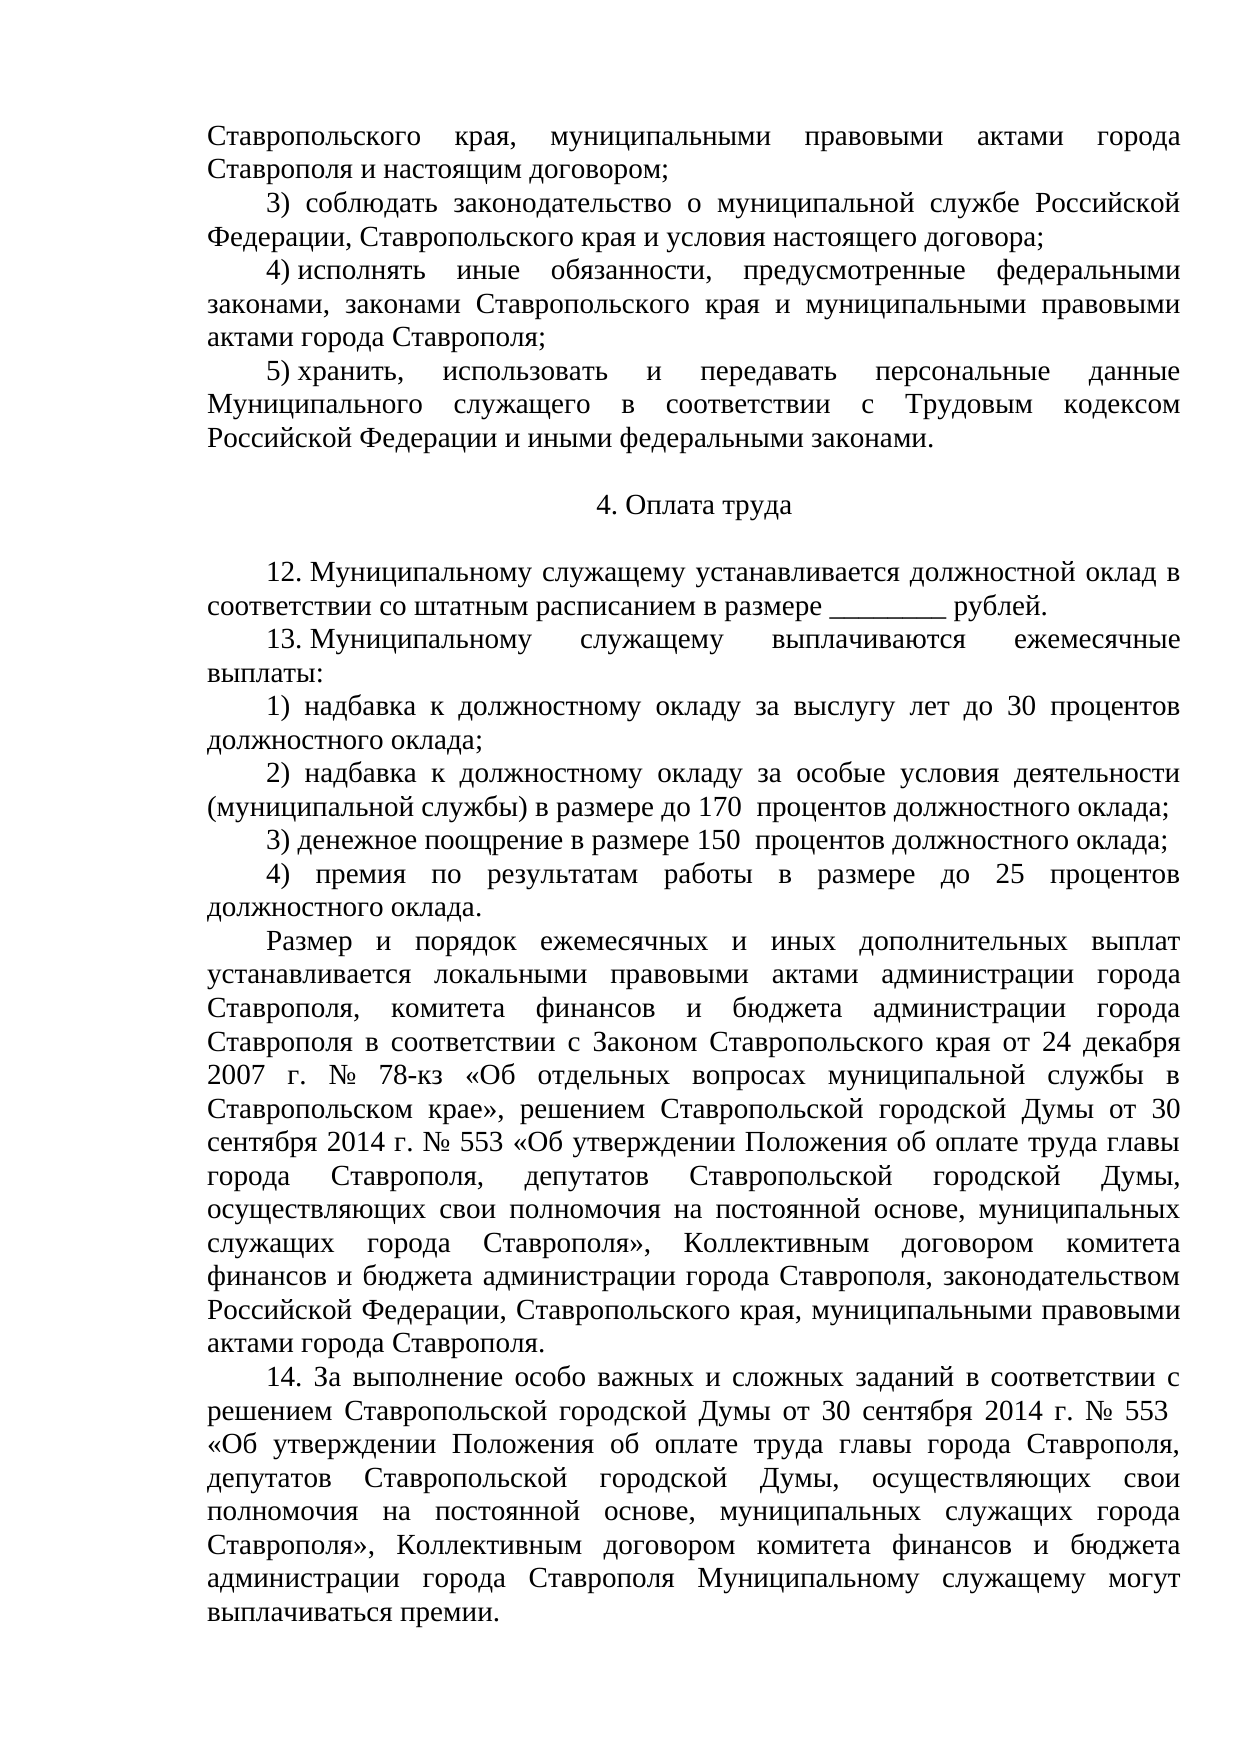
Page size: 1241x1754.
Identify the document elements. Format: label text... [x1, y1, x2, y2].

text 3) соблюдать законодательство о муниципальной службе Российской Федерации, Ставропольского края и условия настоящего договора; [207, 185, 1181, 252]
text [207, 118, 1181, 185]
text Размер и порядок ежемесячных и иных дополнительных выплат устанавливается локальными правовыми актами администрации города Ставрополя, комитета финансов и бюджета администрации города Ставрополя в соответствии с Законом Ставропольского края от 24 декабря 2007 г. № 78-кз «Об отдельных вопросах муниципальной службы в Ставропольском крае», решением Ставропольской городской Думы от 30 сентября 2014 г. № 553 «Об утверждении Положения об оплате труда главы города Ставрополя, депутатов Ставропольской городской Думы, осуществляющих свои полномочия на постоянной основе, муниципальных служащих города Ставрополя», Коллективным договором комитета финансов и бюджета администрации города Ставрополя, законодательством Российской Федерации, Ставропольского края, муниципальными правовыми актами города Ставрополя. [207, 923, 1181, 1359]
text 4. Оплата труда [207, 487, 1181, 521]
text 14. За выполнение особо важных и сложных заданий в соответствии с решением Ставропольской городской Думы от 30 сентября 2014 г. № 553 «Об утверждении Положения об оплате труда главы города Ставрополя, депутатов Ставропольской городской Думы, осуществляющих свои полномочия на постоянной основе, муниципальных служащих города Ставрополя», Коллективным договором комитета финансов и бюджета администрации города Ставрополя Муниципальному служащему могут выплачиваться премии. [207, 1359, 1181, 1627]
text 3) денежное поощрение в размере 150 процентов должностного оклада; [207, 822, 1181, 856]
text 1) надбавка к должностному окладу за выслугу лет до 30 процентов должностного оклада; [207, 688, 1181, 755]
text 13. Муниципальному служащему выплачиваются ежемесячные выплаты: [207, 621, 1181, 688]
text 2) надбавка к должностному окладу за особые условия деятельности (муниципальной службы) в размере до 170 процентов должностного оклада; [207, 755, 1181, 822]
text 4) премия по результатам работы в размере до 25 процентов должностного оклада. [207, 856, 1181, 923]
text 5) хранить, использовать и передавать персональные данные Муниципального служащего в соответствии с Трудовым кодексом Российской Федерации и иными федеральными законами. [207, 353, 1181, 453]
text 12. Муниципальному служащему устанавливается должностной оклад в соответствии со штатным расписанием в размере ________ рублей. [207, 554, 1181, 621]
text 4) исполнять иные обязанности, предусмотренные федеральными законами, законами Ставропольского края и муниципальными правовыми актами города Ставрополя; [207, 252, 1181, 353]
